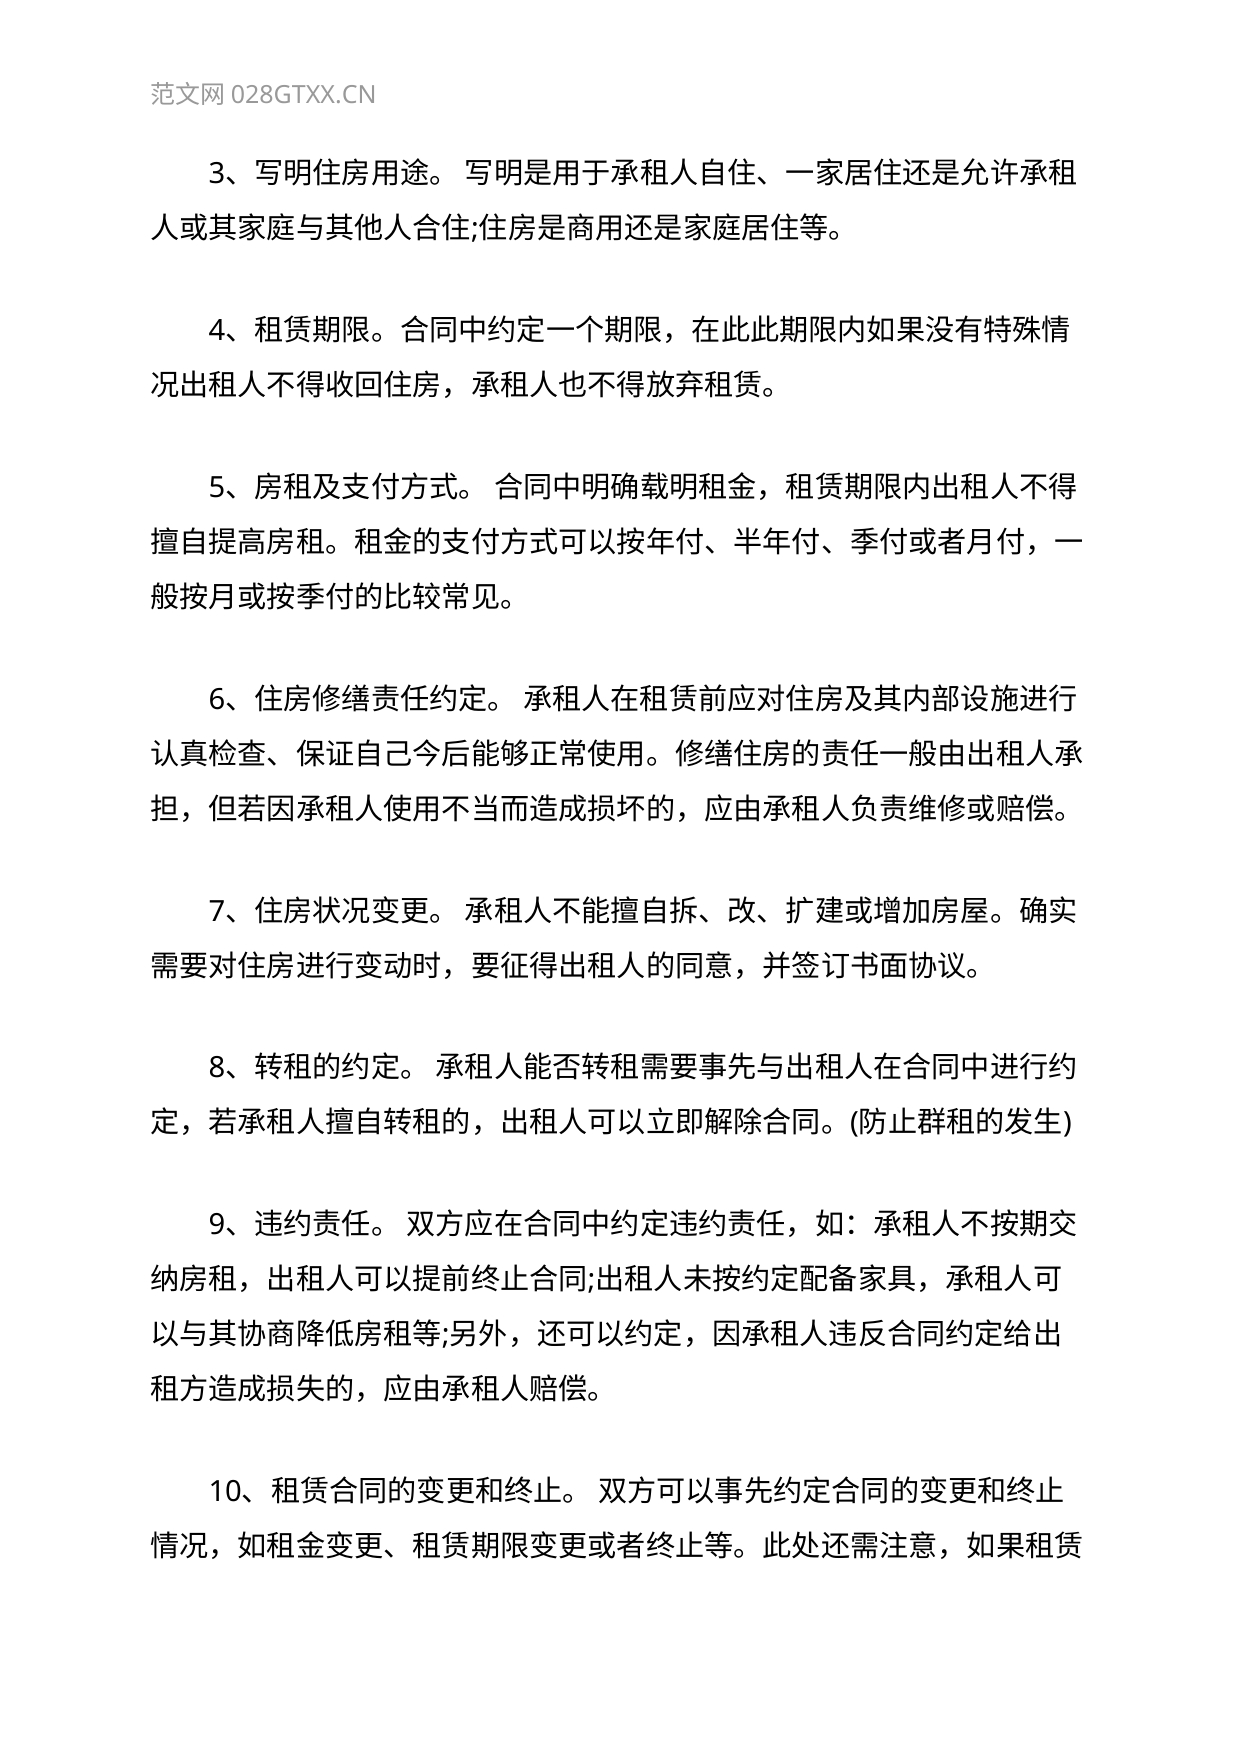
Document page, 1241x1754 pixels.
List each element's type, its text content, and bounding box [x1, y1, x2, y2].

text 5、房租及支付方式。 合同中明确载明租金，租赁期限内出租人不得擅自提高房租。租金的支付方式可以按年付、半年付、季付或者月付，一般按月或按季付的比较常见。 [150, 464, 1090, 616]
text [150, 1468, 1090, 1565]
text 7、住房状况变更。 承租人不能擅自拆、改、扩建或增加房屋。确实需要对住房进行变动时，要征得出租人的同意，并签订书面协议。 [150, 887, 1090, 984]
text 9、违约责任。 双方应在合同中约定违约责任，如：承租人不按期交纳房租，出租人可以提前终止合同;出租人未按约定配备家具，承租人可以与其协商降低房租等;另外，还可以约定，因承租人违反合同约定给出租方造成损失的，应由承租人赔偿。 [150, 1201, 1090, 1408]
text 3、写明住房用途。 写明是用于承租人自住、一家居住还是允许承租人或其家庭与其他人合住;住房是商用还是家庭居住等。 [150, 150, 1090, 247]
text 4、租赁期限。合同中约定一个期限，在此此期限内如果没有特殊情况出租人不得收回住房，承租人也不得放弃租赁。 [150, 307, 1090, 404]
text 6、住房修缮责任约定。 承租人在租赁前应对住房及其内部设施进行认真检查、保证自己今后能够正常使用。修缮住房的责任一般由出租人承担，但若因承租人使用不当而造成损坏的，应由承租人负责维修或赔偿。 [150, 675, 1090, 828]
text 8、转租的约定。 承租人能否转租需要事先与出租人在合同中进行约定，若承租人擅自转租的，出租人可以立即解除合同。(防止群租的发生) [150, 1044, 1090, 1141]
